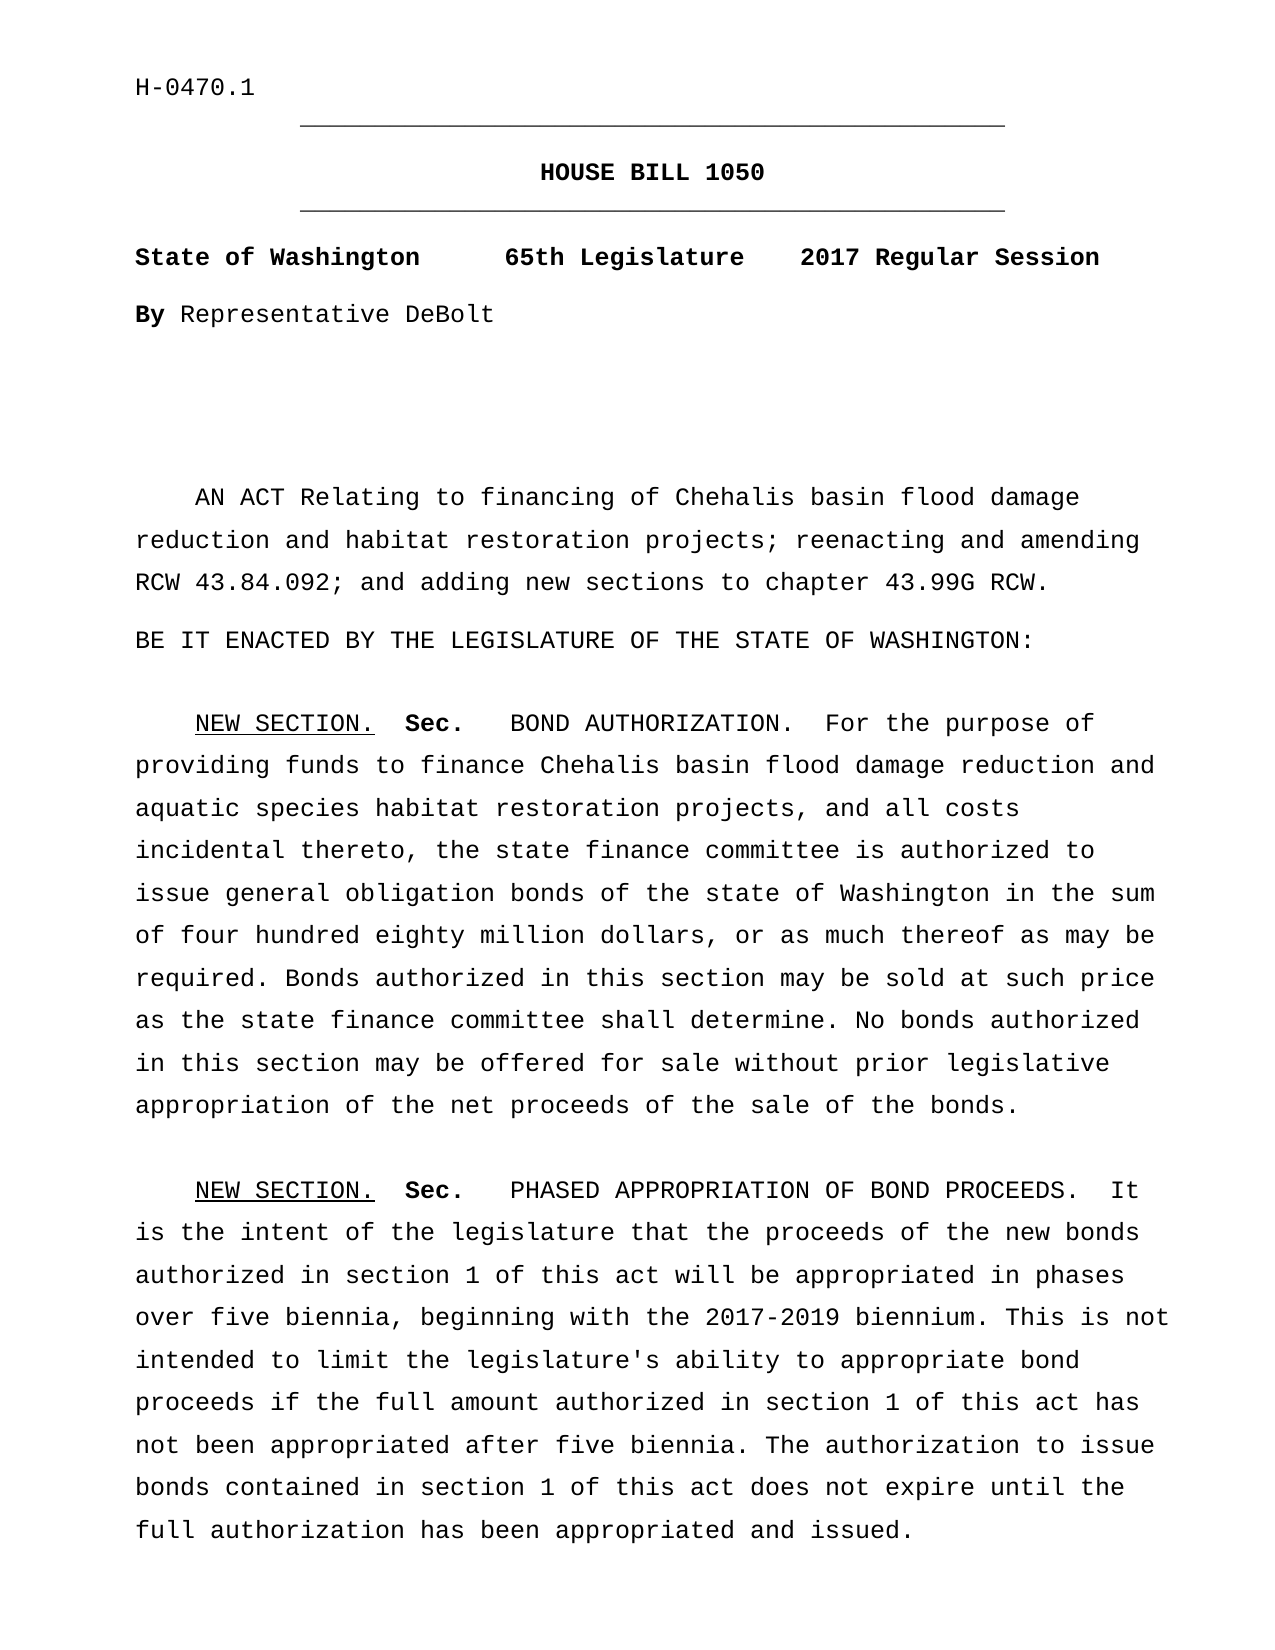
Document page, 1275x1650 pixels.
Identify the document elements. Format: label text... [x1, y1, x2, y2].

text AN ACT Relating to financing of Chehalis basin flood damage reduction and habitat restoration projects; reenacting and amending RCW 43.84.092; and adding new sections to chapter 43.99G RCW. [135, 472, 1170, 599]
text _______________________________________________ [135, 188, 1170, 217]
text H-0470.1 [135, 75, 1170, 103]
text NEW SECTION. Sec. PHASED APPROPRIATION OF BOND PROCEEDS. It is the intent of the legislature that the proceeds of the new bonds authorized in section 1 of this act will be appropriated in phases over five biennia, beginning with the 2017-2019 biennium. This is not intended to limit the legislature's ability to appropriate bond proceeds if the full amount authorized in section 1 of this act has not been appropriated after five biennia. The authorization to issue bonds contained in section 1 of this act does not expire until the full authorization has been appropriated and issued. [135, 1164, 1170, 1547]
text State of Washington 65th Legislature 2017 Regular Session [135, 245, 1170, 273]
text HOUSE BILL 1050 [135, 160, 1170, 188]
text NEW SECTION. Sec. BOND AUTHORIZATION. For the purpose of providing funds to finance Chehalis basin flood damage reduction and aquatic species habitat restoration projects, and all costs incidental thereto, the state finance committee is authorized to issue general obligation bonds of the state of Washington in the sum of four hundred eighty million dollars, or as much thereof as may be required. Bonds authorized in this section may be sold at such price as the state finance committee shall determine. No bonds authorized in this section may be offered for sale without prior legislative appropriation of the net proceeds of the sale of the bonds. [135, 697, 1170, 1122]
text BE IT ENACTED BY THE LEGISLATURE OF THE STATE OF WASHINGTON: [135, 627, 1170, 656]
text By Representative DeBolt [135, 302, 1170, 330]
text _______________________________________________ [135, 103, 1170, 132]
